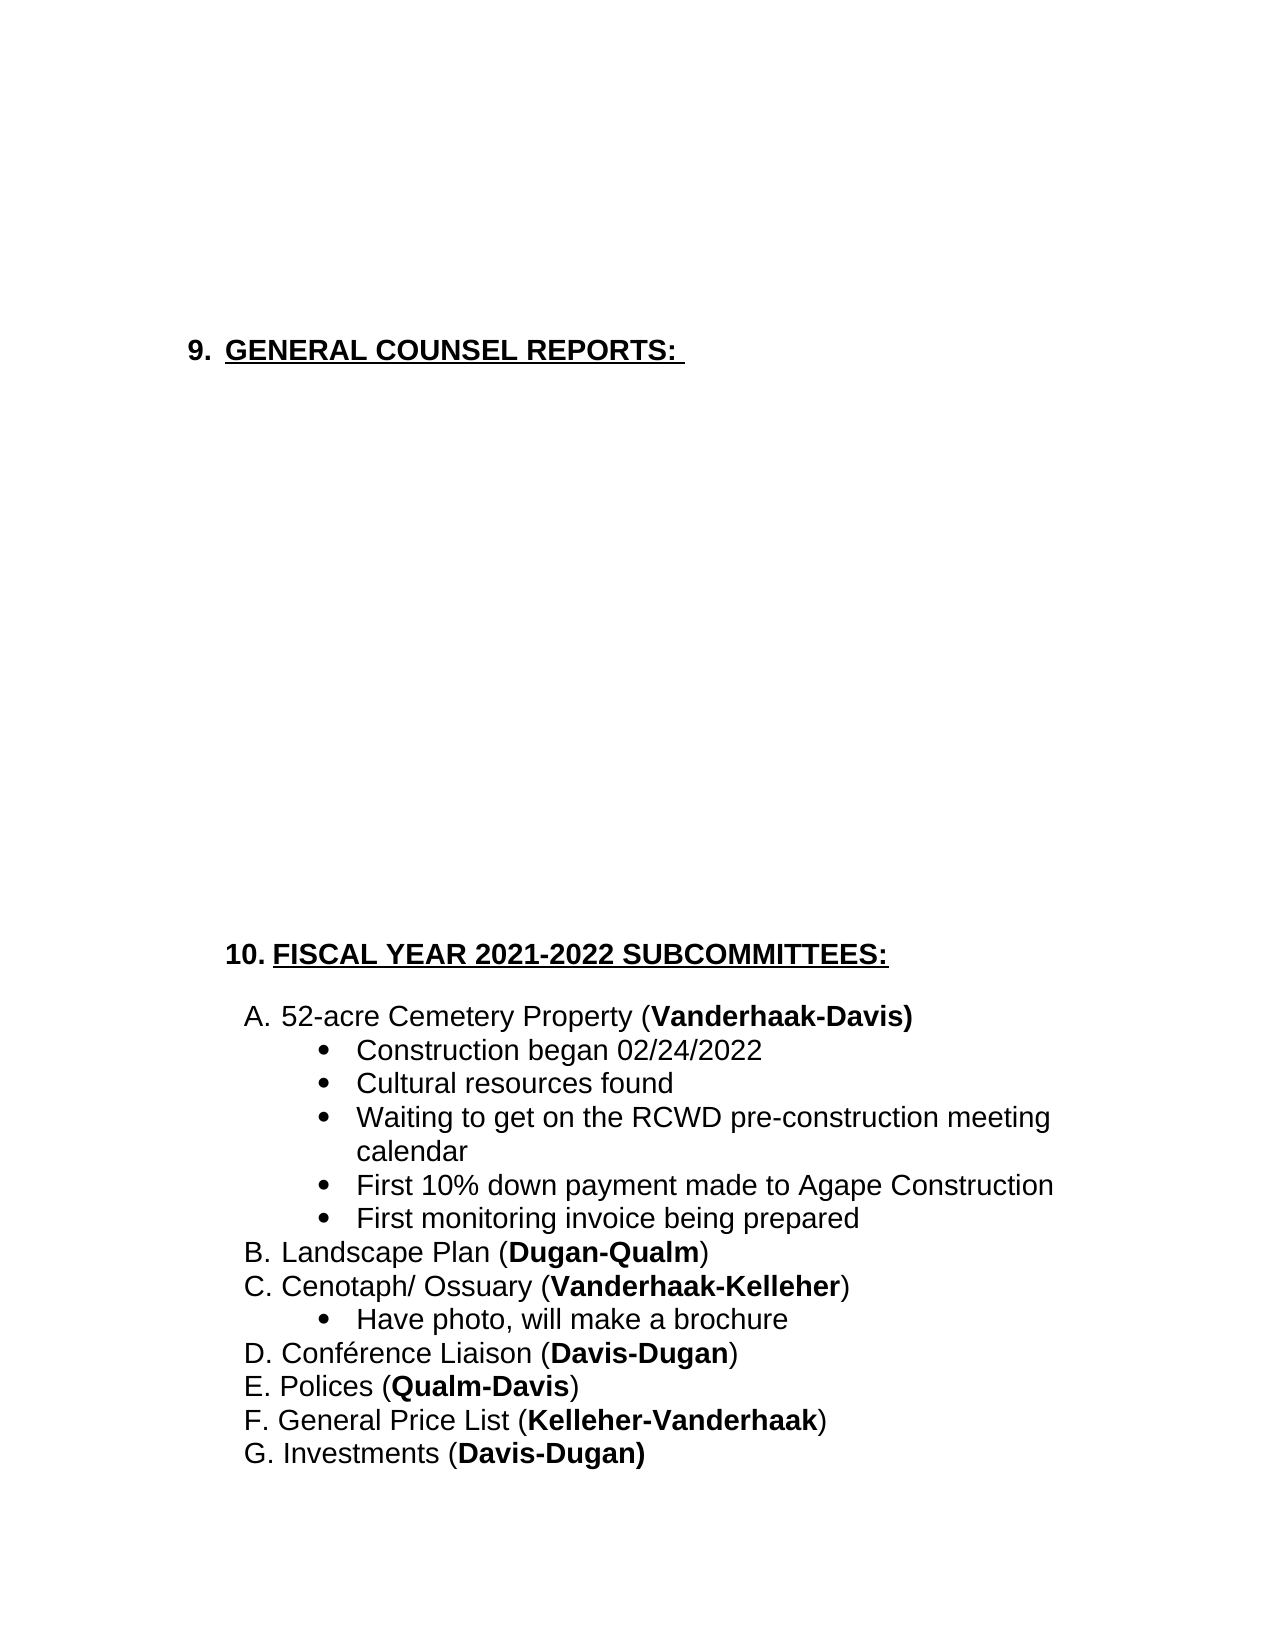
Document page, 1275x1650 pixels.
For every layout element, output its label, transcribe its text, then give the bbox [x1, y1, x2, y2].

list First monitoring invoice being prepared [319, 1201, 1125, 1235]
list Construction began 02/24/2022 [319, 1033, 1125, 1066]
list First 10% down payment made to Agape Construction [319, 1167, 1125, 1201]
text 10. FISCAL YEAR 2021-2022 SUBCOMMITTEES: [187, 937, 1125, 970]
list GENERAL COUNSEL REPORTS: [187, 333, 1125, 367]
text E. Polices (Qualm-Davis) [244, 1369, 1125, 1403]
list Conférence Liaison (Davis-Dugan) [244, 1336, 1125, 1369]
list 52-acre Cemetery Property (Vanderhaak-Davis) [244, 999, 1125, 1033]
list Cenotaph/ Ossuary (Vanderhaak-Kelleher) [244, 1268, 1125, 1302]
list Waiting to get on the RCWD pre-construction meeting calendar [319, 1100, 1125, 1167]
list G. Investments (Davis-Dugan) [244, 1436, 1125, 1470]
list Have photo, will make a brochure [319, 1302, 1125, 1336]
list Cultural resources found [319, 1066, 1125, 1100]
list F. General Price List (Kelleher-Vanderhaak) [244, 1403, 1125, 1436]
list Landscape Plan (Dugan-Qualm) [244, 1235, 1125, 1268]
